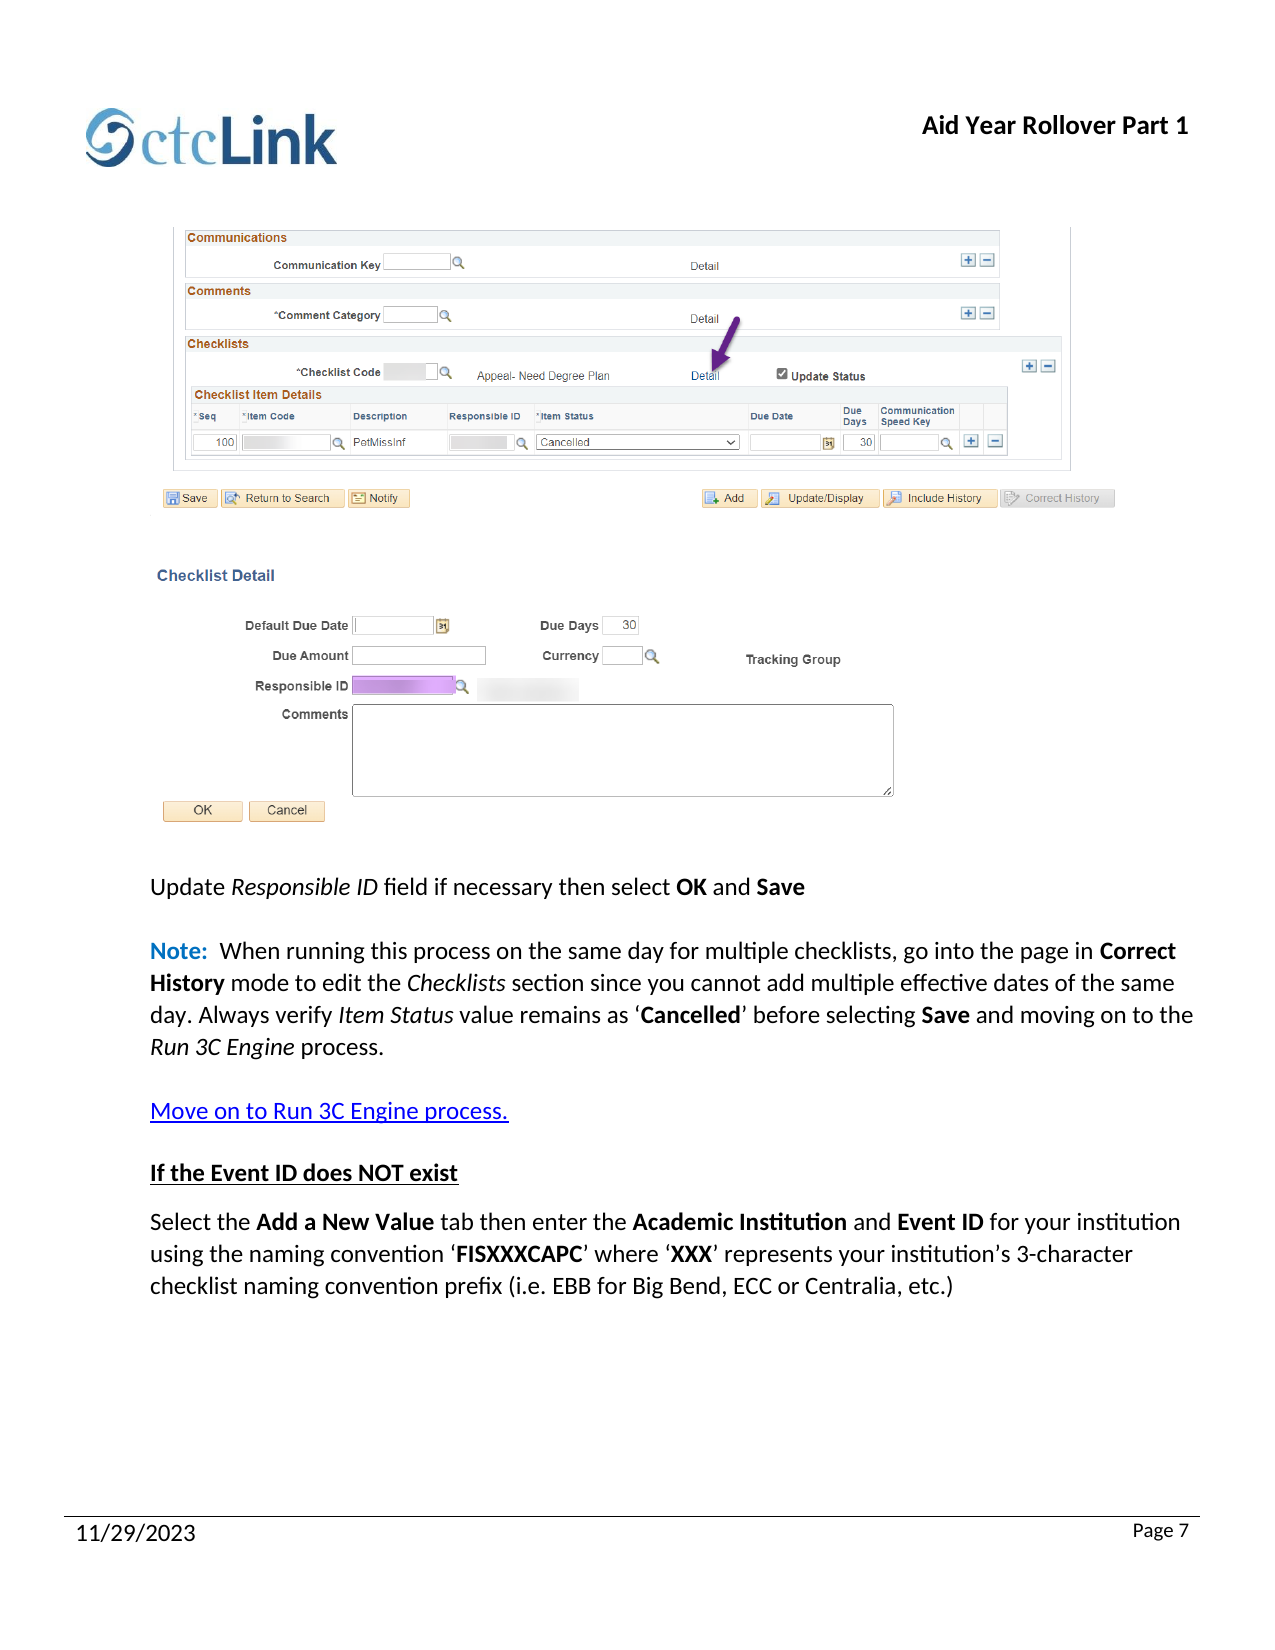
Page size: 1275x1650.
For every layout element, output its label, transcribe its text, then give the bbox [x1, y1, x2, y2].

text Select the Add a New Value tab then enter the Academic Institution and Event ID for your institution using the naming convention ‘FISXXXCAPC’ where ‘XXX’ represents your institution’s 3-character checklist naming convention prefix (i.e. EBB for Big Bend, ECC or Centralia, etc.) [150, 1206, 1200, 1301]
text If the Event ID does NOT exist [75, 1158, 1200, 1188]
text Update Responsible ID field if necessary then select OK and Save [75, 871, 1200, 902]
picture [150, 227, 1120, 516]
picture [150, 549, 906, 838]
text Move on to Run 3C Engine process. [150, 1095, 1200, 1126]
text Note: When running this process on the same day for multiple checklists, go into the page in Correct History mode to edit the Checklists section since you cannot add multiple effective dates of the same day. Always verify Item Status value remains as ‘Cancelled’ before selecting Save and moving on to the Run 3C Engine process. [150, 935, 1200, 1062]
picture [86, 108, 337, 167]
